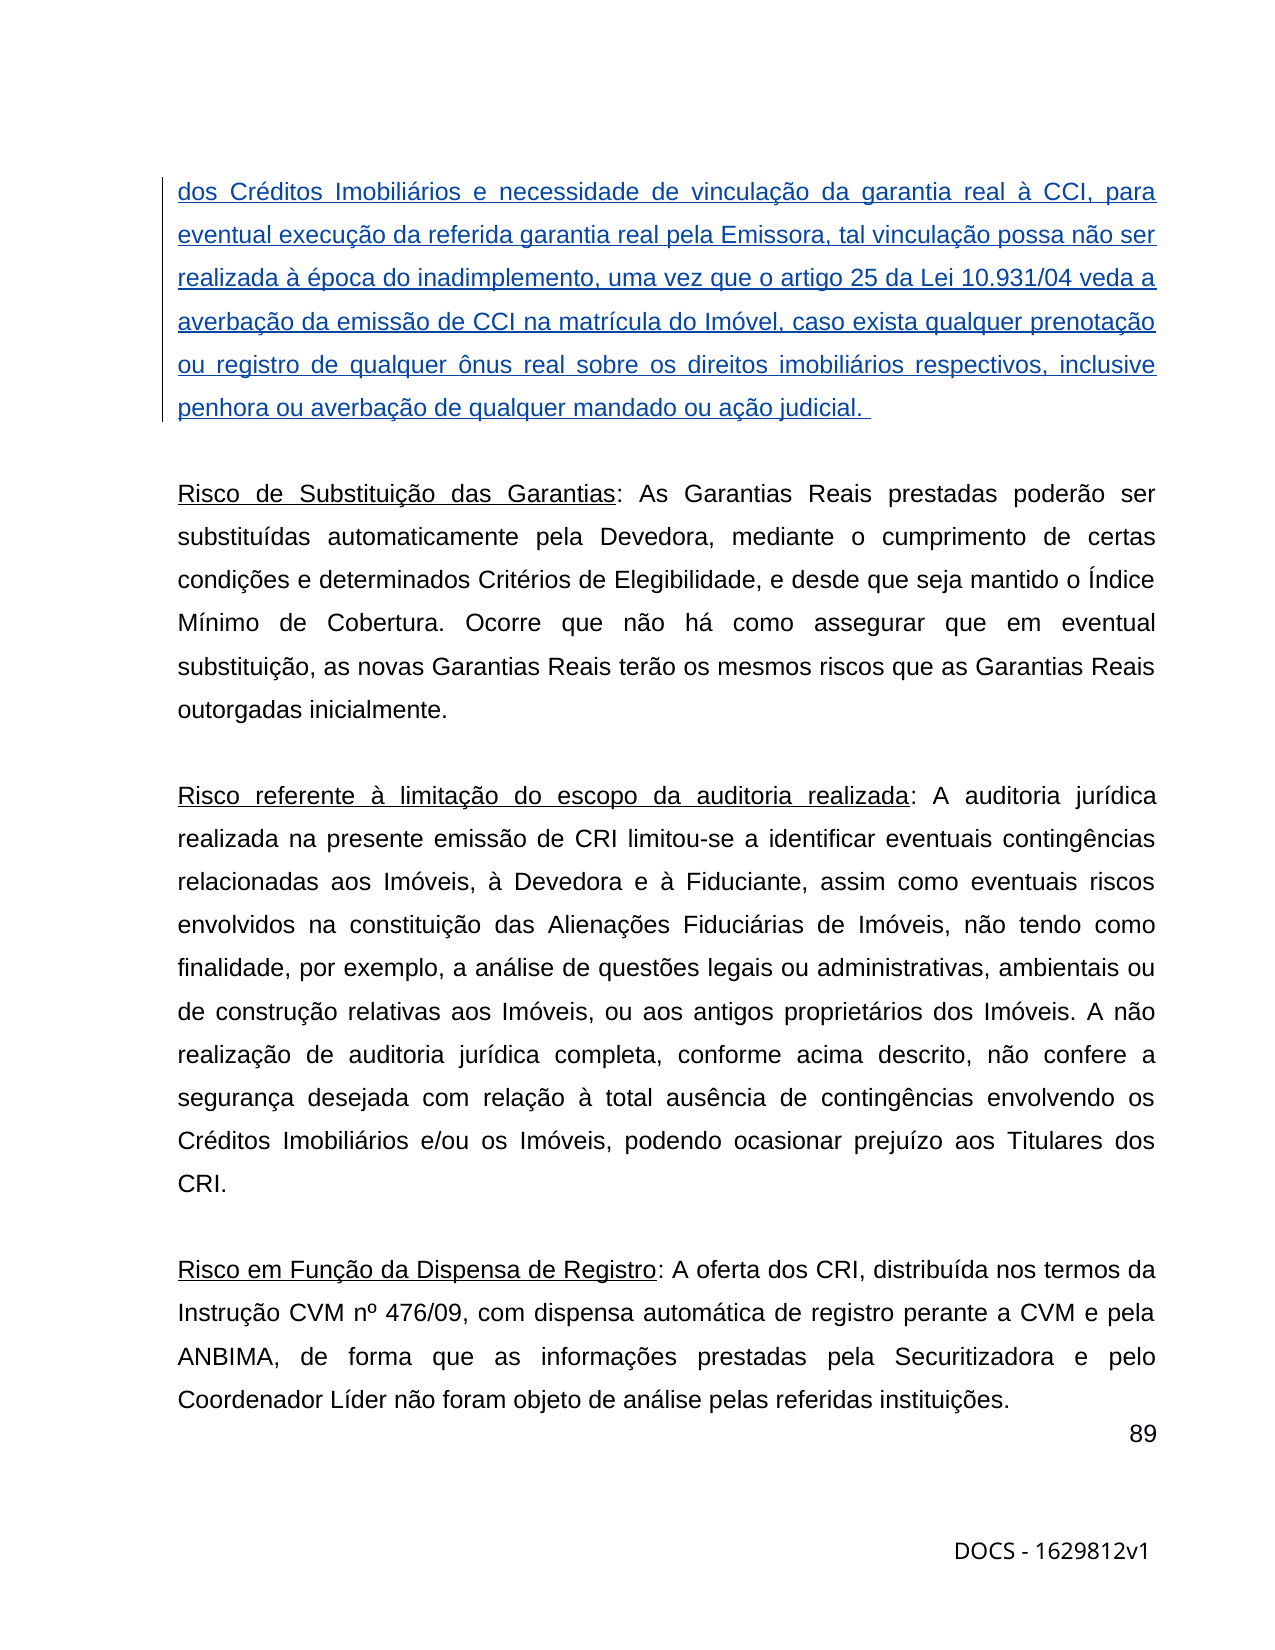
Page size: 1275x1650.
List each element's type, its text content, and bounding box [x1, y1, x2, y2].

text Risco referente à limitação do escopo da auditoria realizada: A auditoria jurídica realizada na presente emissão de CRI limitou-se a identificar eventuais contingências relacionadas aos Imóveis, à Devedora e à Fiduciante, assim como eventuais riscos envolvidos na constituição das Alienações Fiduciárias de Imóveis, não tendo como finalidade, por exemplo, a análise de questões legais ou administrativas, ambientais ou de construção relativas aos Imóveis, ou aos antigos proprietários dos Imóveis. A não realização de auditoria jurídica completa, conforme acima descrito, não confere a segurança desejada com relação à total ausência de contingências envolvendo os Créditos Imobiliários e/ou os Imóveis, podendo ocasionar prejuízo aos Titulares dos CRI. [177, 781, 1157, 1198]
text Risco em Função da Dispensa de Registro: A oferta dos CRI, distribuída nos termos da Instrução CVM nº 476/09, com dispensa automática de registro perante a CVM e pela ANBIMA, de forma que as informações prestadas pela Securitizadora e pelo Coordenador Líder não foram objeto de análise pelas referidas instituições. [177, 1255, 1157, 1413]
text Risco de Substituição das Garantias: As Garantias Reais prestadas poderão ser substituídas automaticamente pela Devedora, mediante o cumprimento de certas condições e determinados Critérios de Elegibilidade, e desde que seja mantido o Índice Mínimo de Cobertura. Ocorre que não há como assegurar que em eventual substituição, as novas Garantias Reais terão os mesmos riscos que as Garantias Reais outorgadas inicialmente. [177, 479, 1157, 723]
